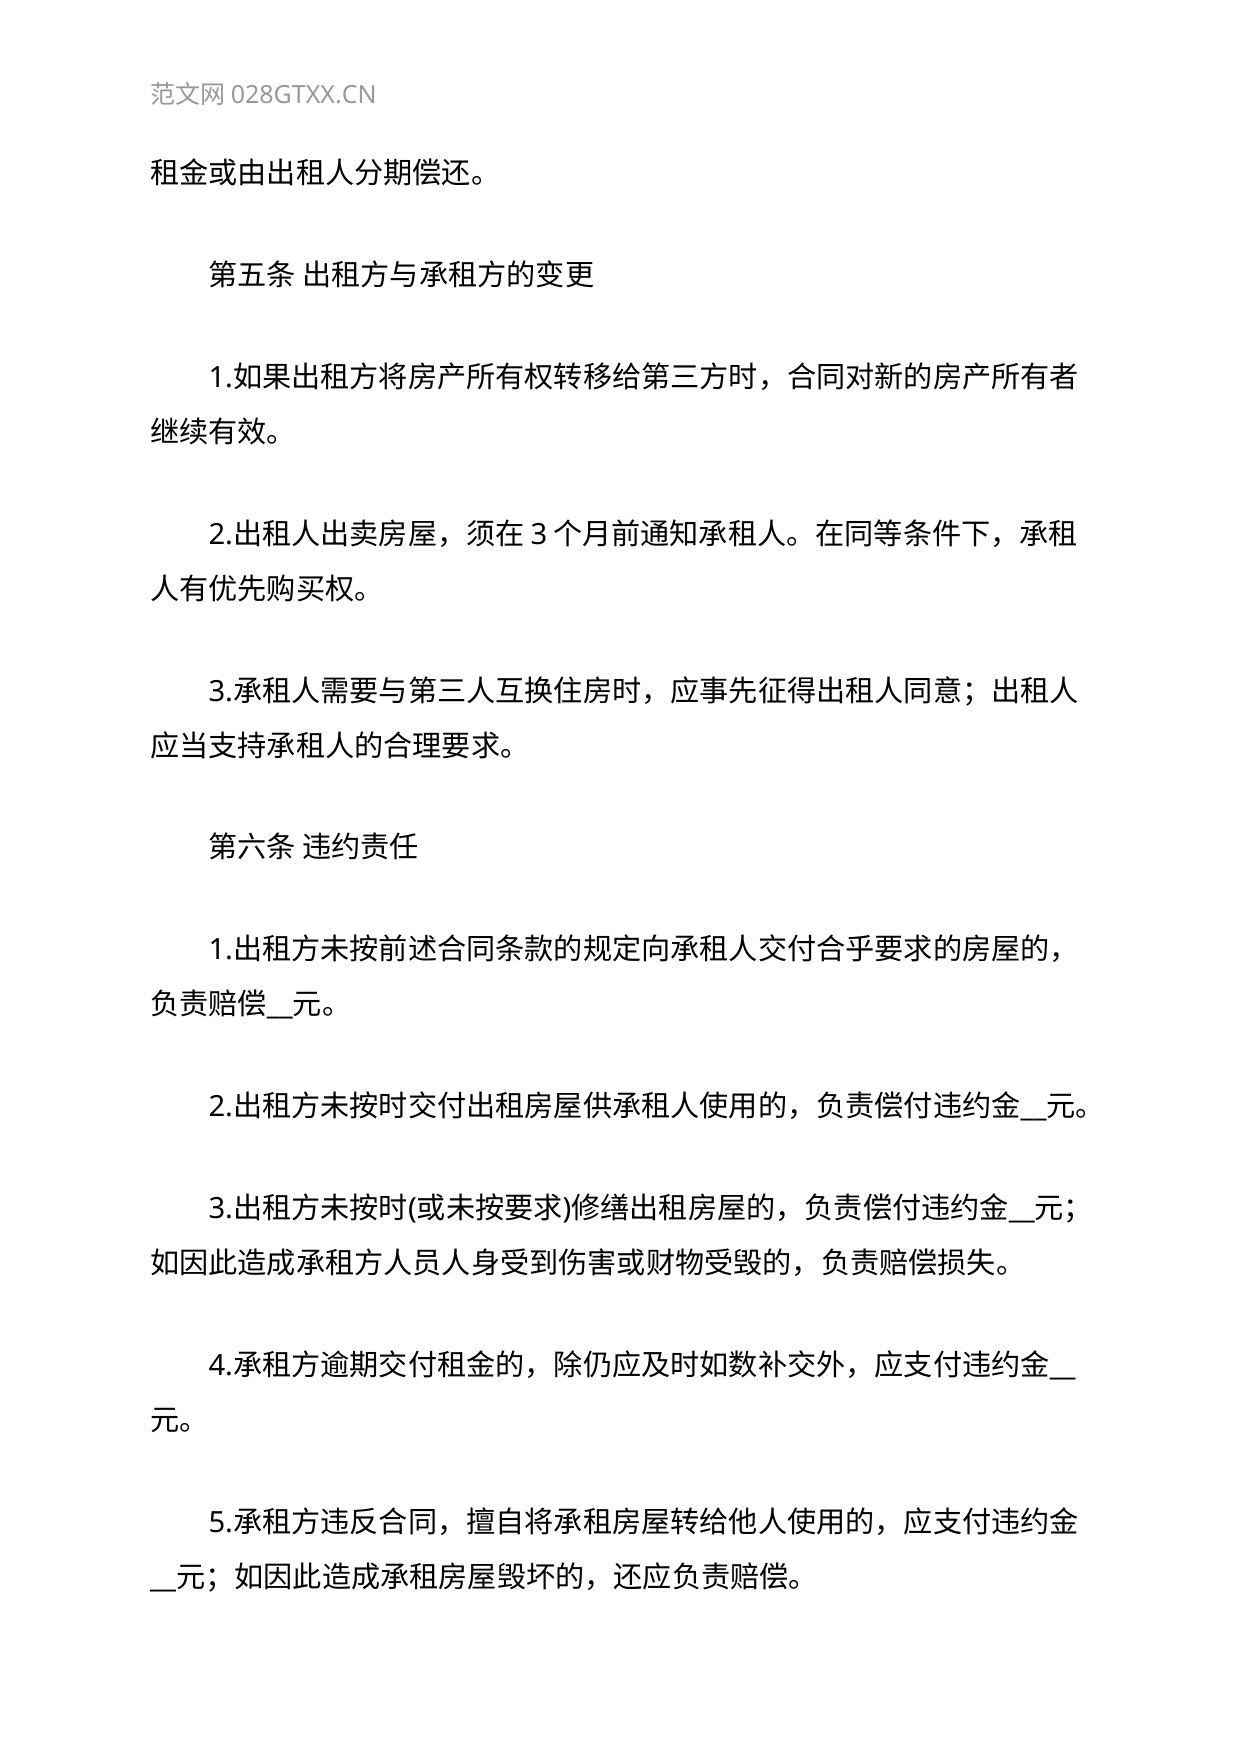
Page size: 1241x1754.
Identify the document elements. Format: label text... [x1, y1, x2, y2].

text 4.承租方逾期交付租金的，除仍应及时如数补交外，应支付违约金__元。 [150, 1341, 1090, 1439]
text 3.出租方未按时(或未按要求)修缮出租房屋的，负责偿付违约金__元；如因此造成承租方人员人身受到伤害或财物受毁的，负责赔偿损失。 [150, 1184, 1090, 1282]
text 5.承租方违反合同，擅自将承租房屋转给他人使用的，应支付违约金__元；如因此造成承租房屋毁坏的，还应负责赔偿。 [150, 1498, 1090, 1596]
text 2.出租人出卖房屋，须在3个月前通知承租人。在同等条件下，承租人有优先购买权。 [150, 510, 1090, 608]
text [150, 150, 1090, 192]
text 2.出租方未按时交付出租房屋供承租人使用的，负责偿付违约金__元。 [150, 1083, 1090, 1125]
text 第五条 出租方与承租方的变更 [150, 252, 1090, 294]
text 第六条 违约责任 [150, 824, 1090, 866]
text 1.如果出租方将房产所有权转移给第三方时，合同对新的房产所有者继续有效。 [150, 353, 1090, 451]
text 3.承租人需要与第三人互换住房时，应事先征得出租人同意；出租人应当支持承租人的合理要求。 [150, 667, 1090, 764]
text 1.出租方未按前述合同条款的规定向承租人交付合乎要求的房屋的，负责赔偿__元。 [150, 926, 1090, 1023]
